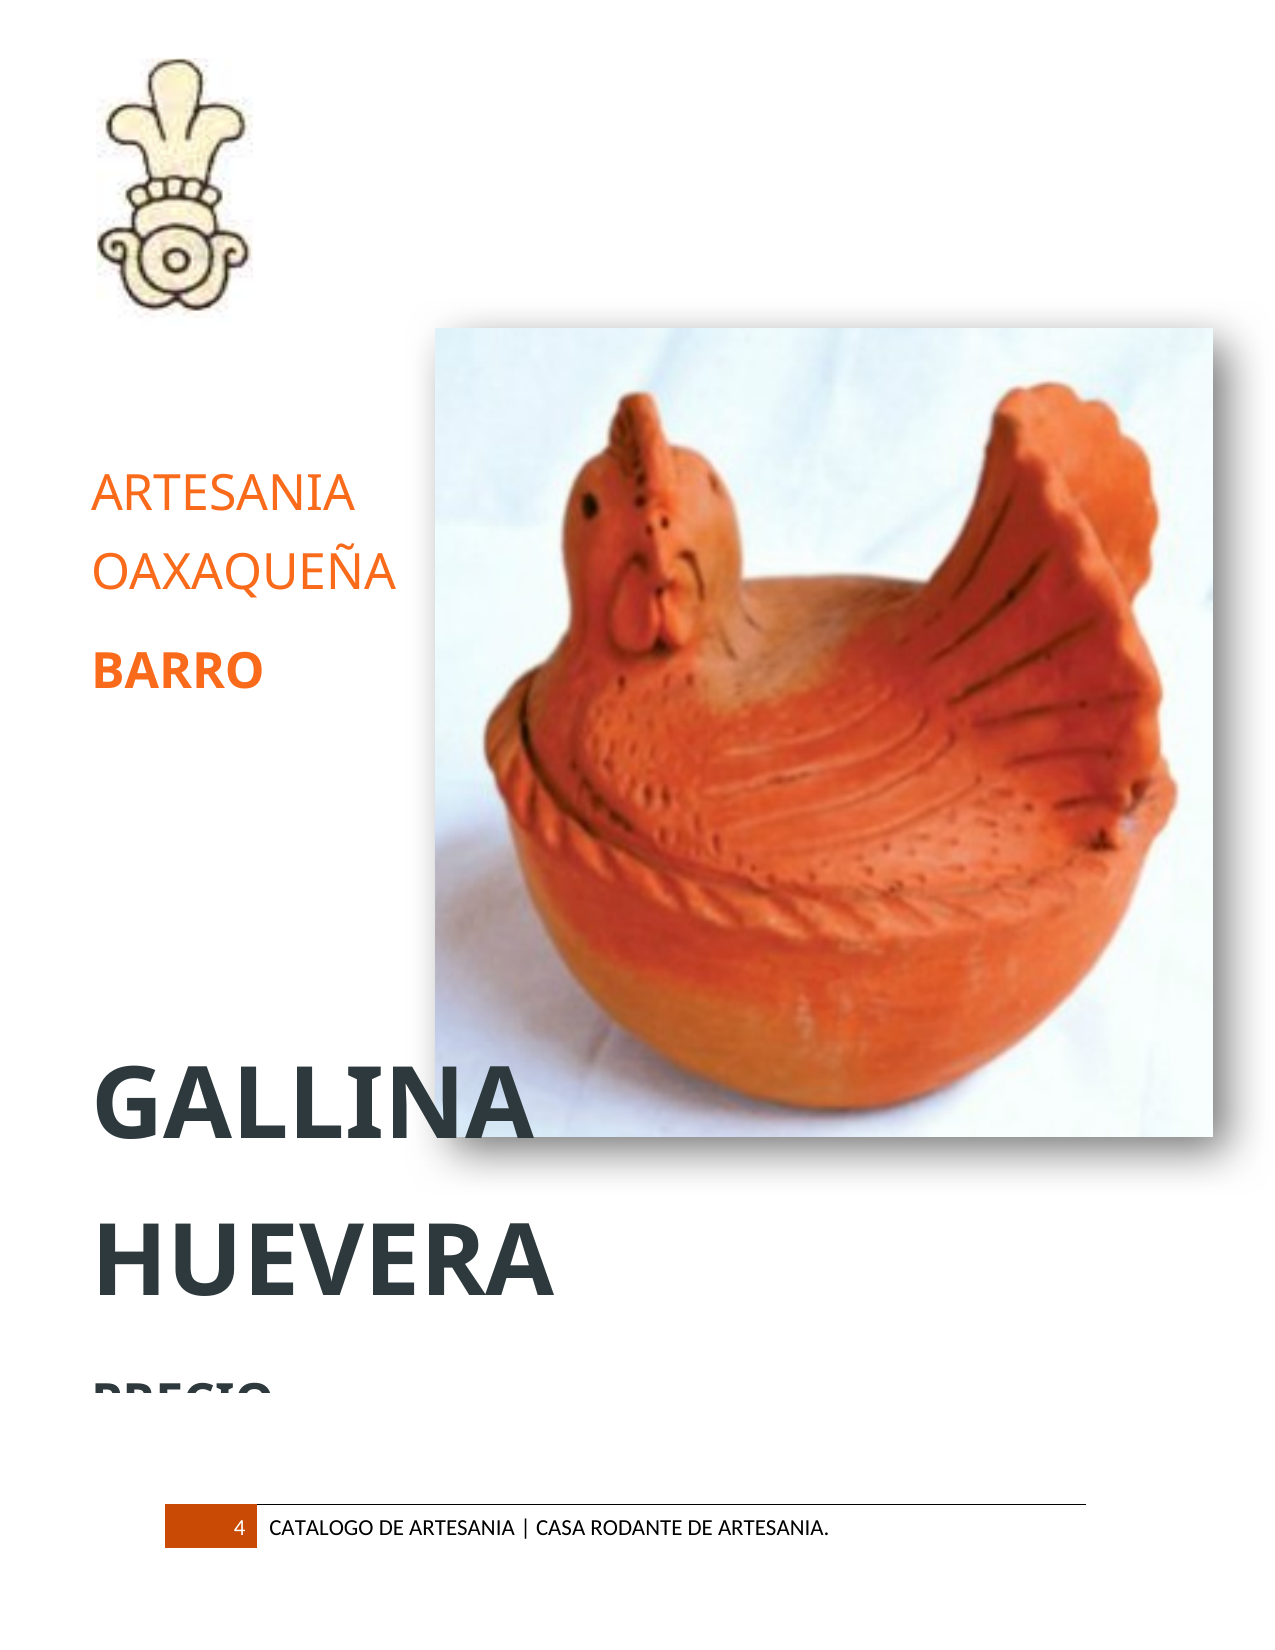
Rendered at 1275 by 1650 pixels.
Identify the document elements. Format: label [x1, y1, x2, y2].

picture [96, 58, 253, 326]
picture [435, 328, 1213, 1137]
picture [482, 1121, 517, 1137]
picture [491, 1077, 509, 1108]
